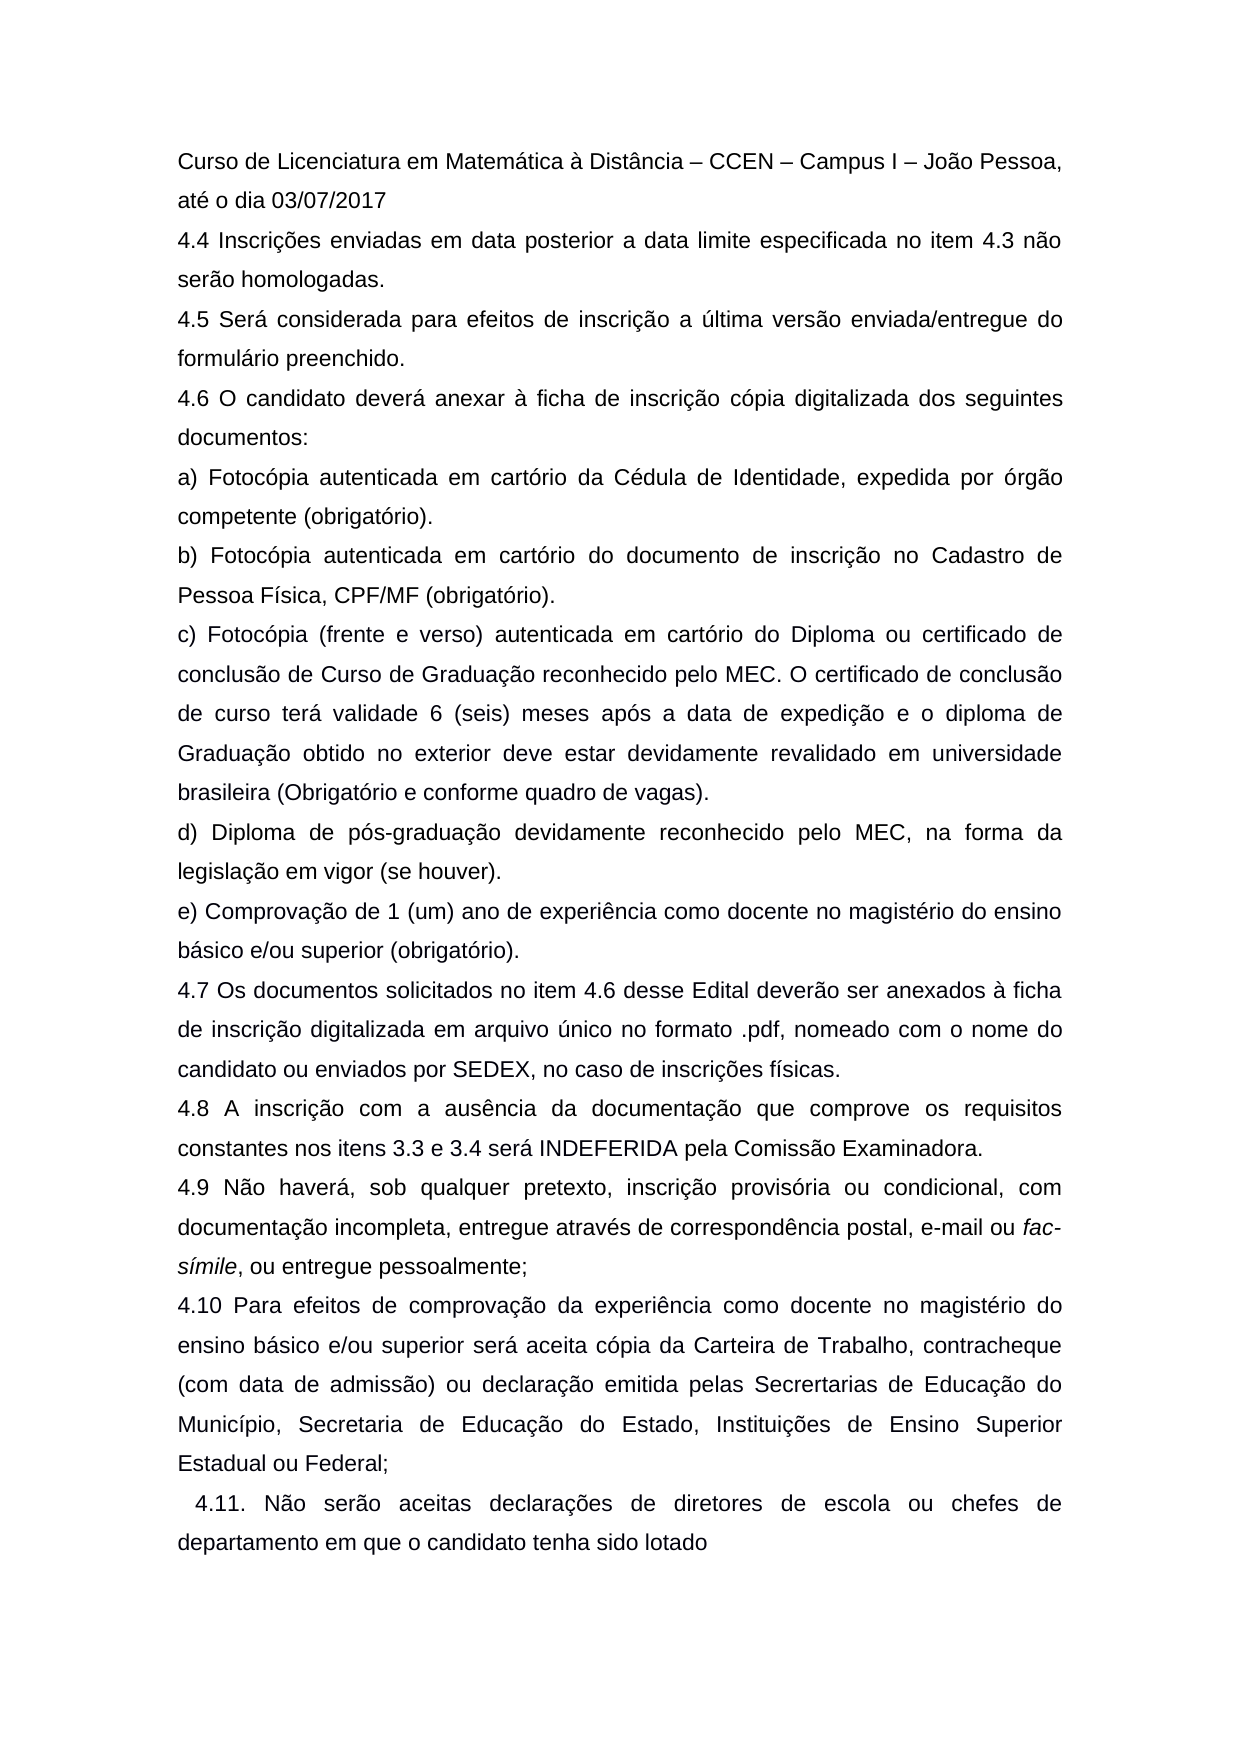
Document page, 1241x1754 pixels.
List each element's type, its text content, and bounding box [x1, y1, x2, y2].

text d) Diploma de pós-graduação devidamente reconhecido pelo MEC, na forma da legislação em vigor (se houver). [177, 819, 1063, 884]
text c) Fotocópia (frente e verso) autenticada em cartório do Diploma ou certificado de conclusão de Curso de Graduação reconhecido pelo MEC. O certificado de conclusão de curso terá validade 6 (seis) meses após a data de expedição e o diploma de Graduação obtido no exterior deve estar devidamente revalidado em universidade brasileira (Obrigatório e conforme quadro de vagas). [177, 621, 1063, 806]
text 4.6 O candidato deverá anexar à ficha de inscrição cópia digitalizada dos seguintes documentos: [177, 384, 1063, 450]
text e) Comprovação de 1 (um) ano de experiência como docente no magistério do ensino básico e/ou superior (obrigatório). [177, 898, 1063, 963]
text 4.7 Os documentos solicitados no item 4.6 desse Edital deverão ser anexados à ficha de inscrição digitalizada em arquivo único no formato .pdf, nomeado com o nome do candidato ou enviados por SEDEX, no caso de inscrições físicas. [177, 977, 1063, 1082]
text 4.4 Inscrições enviadas em data posterior a data limite especificada no item 4.3 não serão homologadas. [177, 227, 1063, 292]
text 4.5 Será considerada para efeitos de inscrição a última versão enviada/entregue do formulário preenchido. [177, 306, 1063, 371]
text b) Fotocópia autenticada em cartório do documento de inscrição no Cadastro de Pessoa Física, CPF/MF (obrigatório). [177, 542, 1063, 608]
text a) Fotocópia autenticada em cartório da Cédula de Identidade, expedida por órgão competente (obrigatório). [177, 463, 1063, 529]
text 4.10 Para efeitos de comprovação da experiência como docente no magistério do ensino básico e/ou superior será aceita cópia da Carteira de Trabalho, contracheque (com data de admissão) ou declaração emitida pelas Secrertarias de Educação do Município, Secretaria de Educação do Estado, Instituições de Ensino Superior Estadual ou Federal; [177, 1292, 1063, 1477]
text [177, 148, 1063, 213]
text 4.9 Não haverá, sob qualquer pretexto, inscrição provisória ou condicional, com documentação incompleta, entregue através de correspondência postal, e-mail ou fac-símile, ou entregue pessoalmente; [177, 1174, 1063, 1279]
text 4.11. Não serão aceitas declarações de diretores de escola ou chefes de departamento em que o candidato tenha sido lotado [177, 1490, 1063, 1556]
text 4.8 A inscrição com a ausência da documentação que comprove os requisitos constantes nos itens 3.3 e 3.4 será INDEFERIDA pela Comissão Examinadora. [177, 1095, 1063, 1161]
